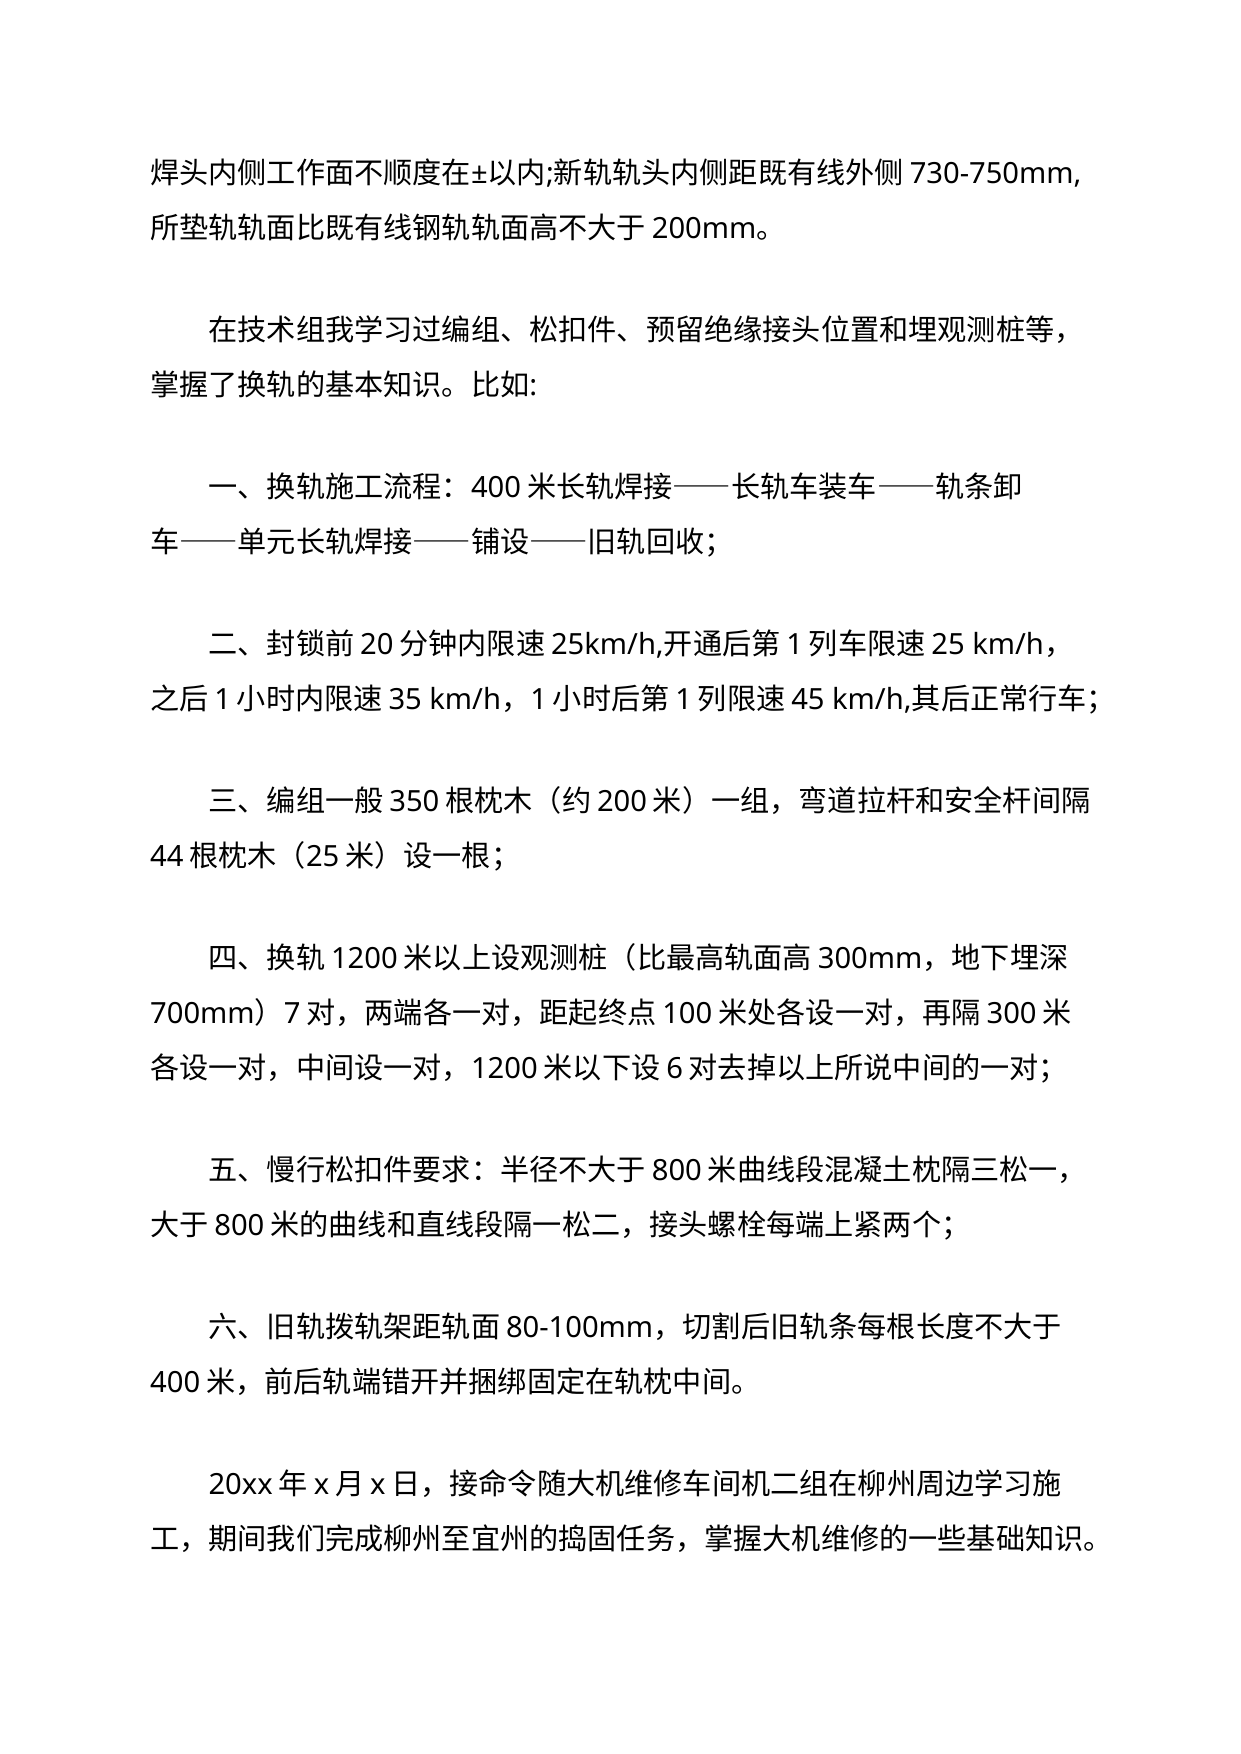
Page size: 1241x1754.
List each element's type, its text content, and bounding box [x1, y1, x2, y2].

text 在技术组我学习过编组、松扣件、预留绝缘接头位置和埋观测桩等，掌握了换轨的基本知识。比如: [150, 307, 1090, 404]
text 三、编组一般350根枕木（约200米）一组，弯道拉杆和安全杆间隔44根枕木（25米）设一根； [150, 778, 1090, 875]
text 一、换轨施工流程：400米长轨焊接――长轨车装车――轨条卸车――单元长轨焊接――铺设――旧轨回收； [150, 464, 1090, 561]
text 二、封锁前20分钟内限速25km/h,开通后第1列车限速25 km/h，之后1小时内限速35 km/h，1小时后第1列限速45 km/h,其后正常行车； [150, 621, 1090, 718]
text 六、旧轨拨轨架距轨面80-100mm，切割后旧轨条每根长度不大于400米，前后轨端错开并捆绑固定在轨枕中间。 [150, 1303, 1090, 1401]
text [150, 1461, 1090, 1558]
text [150, 150, 1090, 247]
text 五、慢行松扣件要求：半径不大于800米曲线段混凝土枕隔三松一，大于800米的曲线和直线段隔一松二，接头螺栓每端上紧两个； [150, 1147, 1090, 1244]
text 四、换轨1200米以上设观测桩（比最高轨面高300mm，地下埋深700mm）7对，两端各一对，距起终点100米处各设一对，再隔300米各设一对，中间设一对，1200米以下设6对去掉以上所说中间的一对； [150, 934, 1090, 1087]
